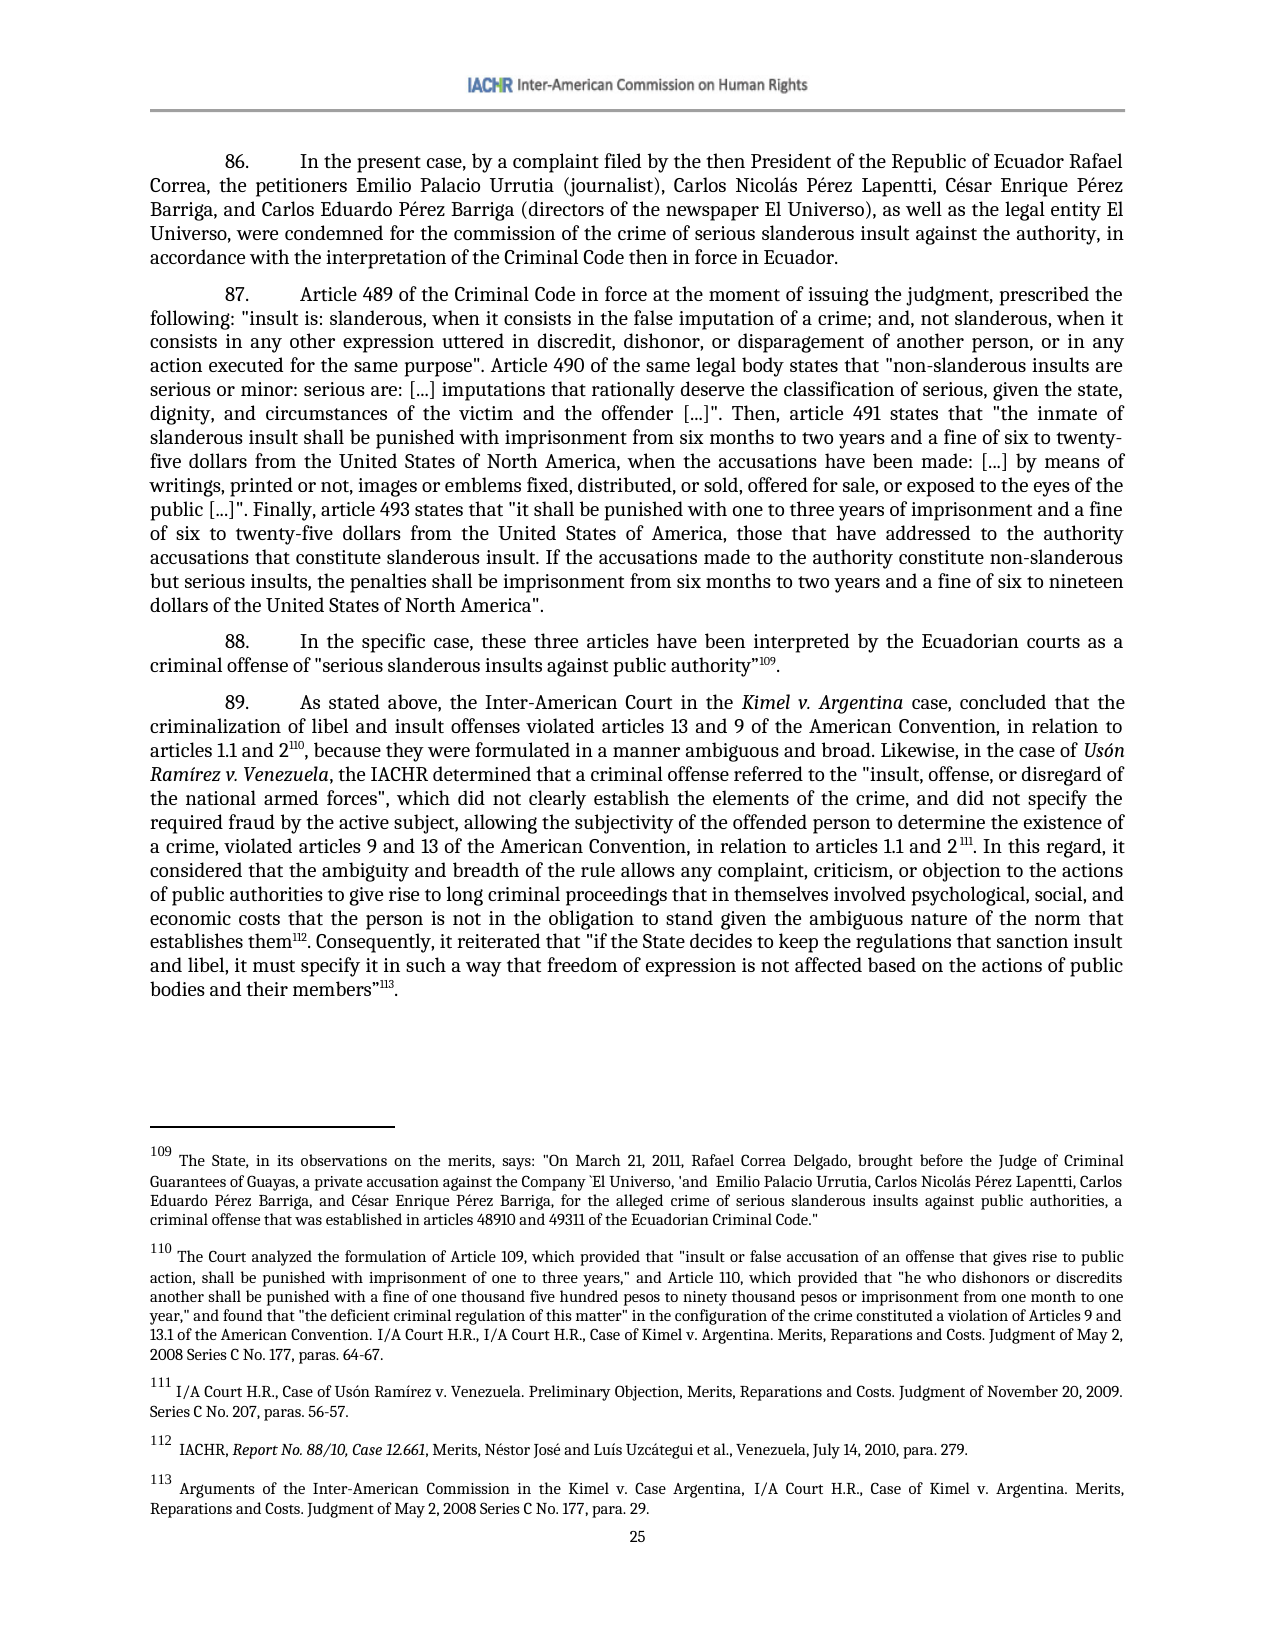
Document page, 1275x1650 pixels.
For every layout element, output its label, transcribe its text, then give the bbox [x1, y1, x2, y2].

list As stated above, the Inter-American Court in the Kimel v. Argentina case, concluded that the criminalization of libel and insult offenses violated articles 13 and 9 of the American Convention, in relation to articles 1.1 and 2, because they were formulated in a manner ambiguous and broad. Likewise, in the case of Usón Ramírez v. Venezuela, the IACHR determined that a criminal offense referred to the "insult, offense, or disregard of the national armed forces", which did not clearly establish the elements of the crime, and did not specify the required fraud by the active subject, allowing the subjectivity of the offended person to determine the existence of a crime, violated articles 9 and 13 of the American Convention, in relation to articles 1.1 and 2. In this regard, it considered that the ambiguity and breadth of the rule allows any complaint, criticism, or objection to the actions of public authorities to give rise to long criminal proceedings that in themselves involved psychological, social, and economic costs that the person is not in the obligation to stand given the ambiguous nature of the norm that establishes them. Consequently, it reiterated that "if the State decides to keep the regulations that sanction insult and libel, it must specify it in such a way that freedom of expression is not affected based on the actions of public bodies and their members”. [150, 691, 1125, 1002]
list In the specific case, these three articles have been interpreted by the Ecuadorian courts as a criminal offense of "serious slanderous insults against public authority”. [150, 630, 1125, 678]
picture [456, 75, 819, 95]
list In the present case, by a complaint filed by the then President of the Republic of Ecuador Rafael Correa, the petitioners Emilio Palacio Urrutia (journalist), Carlos Nicolás Pérez Lapentti, César Enrique Pérez Barriga, and Carlos Eduardo Pérez Barriga (directors of the newspaper El Universo), as well as the legal entity El Universo, were condemned for the commission of the crime of serious slanderous insult against the authority, in accordance with the interpretation of the Criminal Code then in force in Ecuador. [150, 150, 1125, 270]
list Article 489 of the Criminal Code in force at the moment of issuing the judgment, prescribed the following: "insult is: slanderous, when it consists in the false imputation of a crime; and, not slanderous, when it consists in any other expression uttered in discredit, dishonor, or disparagement of another person, or in any action executed for the same purpose". Article 490 of the same legal body states that "non-slanderous insults are serious or minor: serious are: [...] imputations that rationally deserve the classification of serious, given the state, dignity, and circumstances of the victim and the offender [...]". Then, article 491 states that "the inmate of slanderous insult shall be punished with imprisonment from six months to two years and a fine of six to twenty-five dollars from the United States of North America, when the accusations have been made: [...] by means of writings, printed or not, images or emblems fixed, distributed, or sold, offered for sale, or exposed to the eyes of the public [...]". Finally, article 493 states that "it shall be punished with one to three years of imprisonment and a fine of six to twenty-five dollars from the United States of America, those that have addressed to the authority accusations that constitute slanderous insult. If the accusations made to the authority constitute non-slanderous but serious insults, the penalties shall be imprisonment from six months to two years and a fine of six to nineteen dollars of the United States of North America". [150, 282, 1125, 618]
